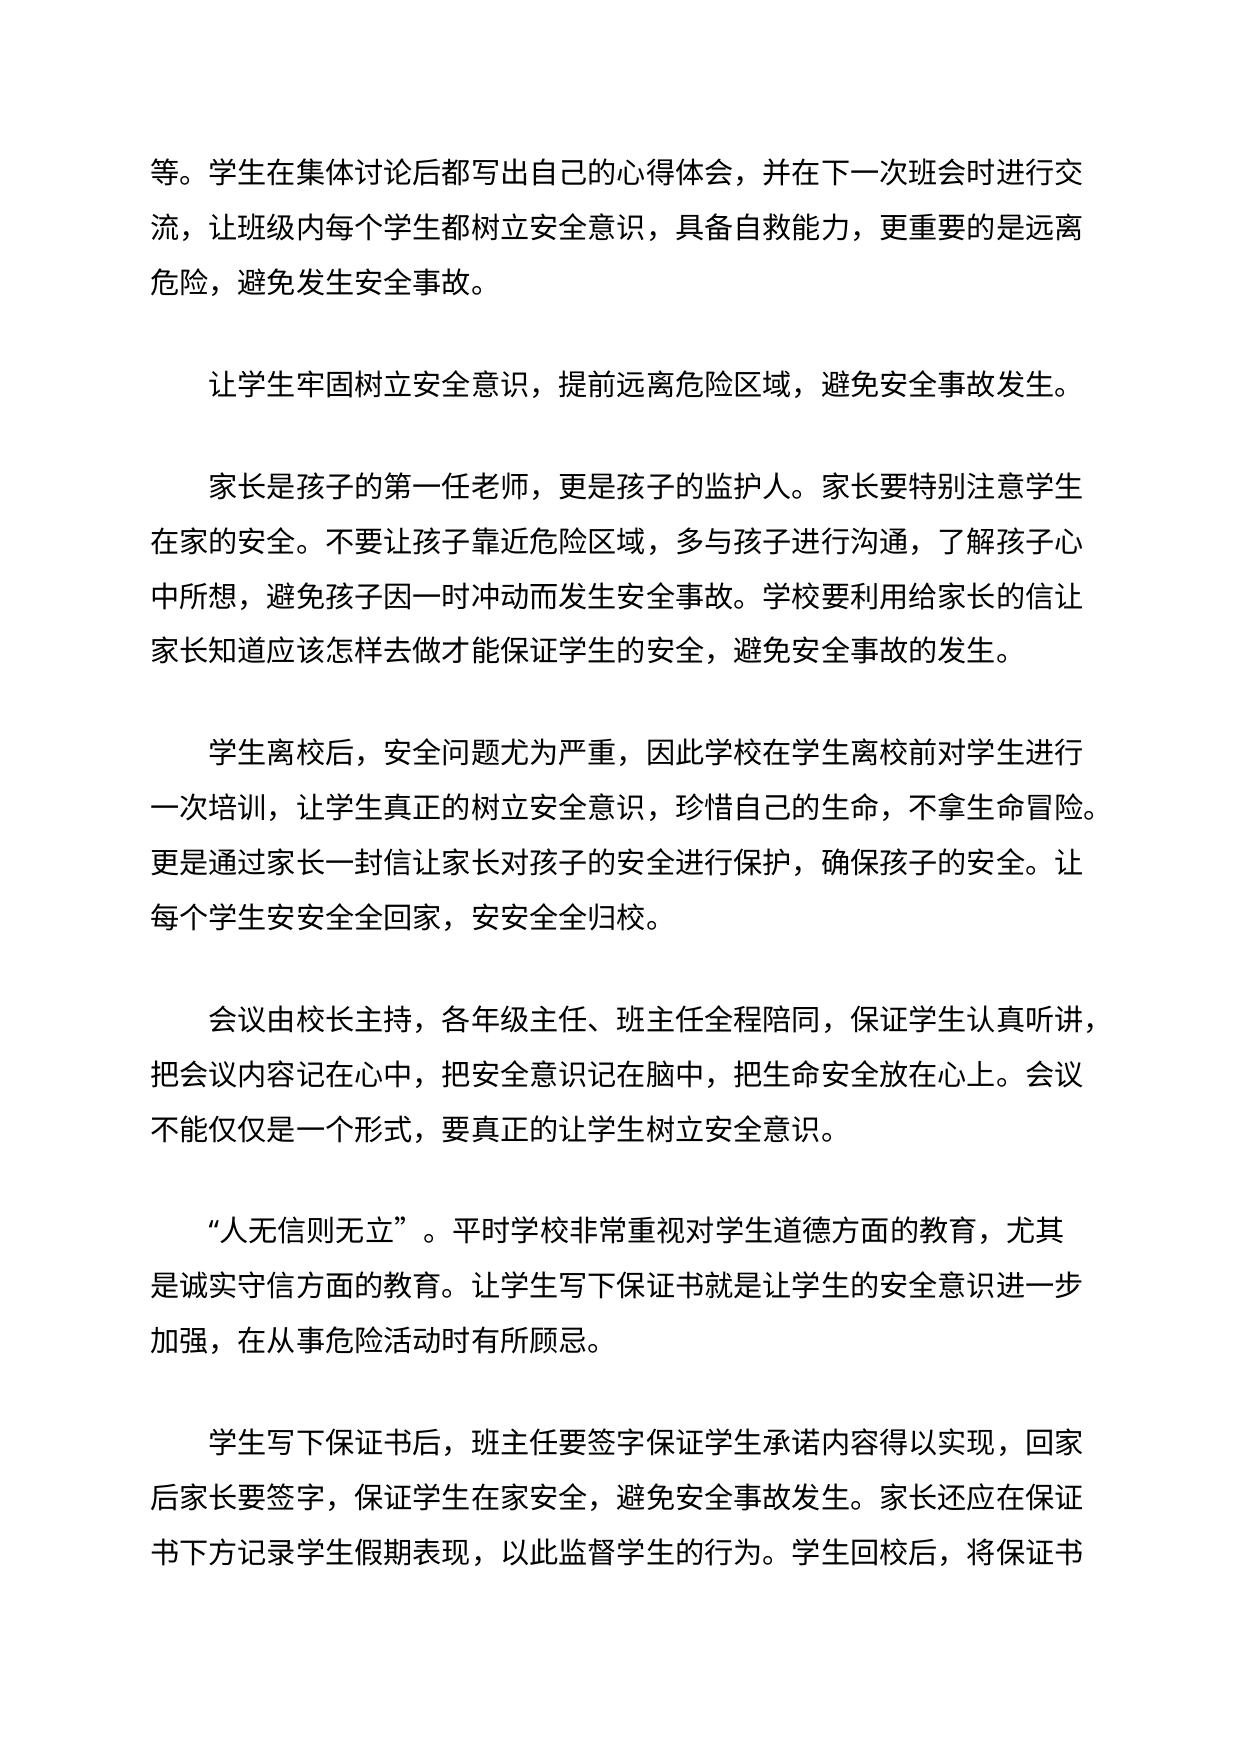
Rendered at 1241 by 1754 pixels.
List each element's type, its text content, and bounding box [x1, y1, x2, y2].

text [150, 150, 1090, 302]
text 让学生牢固树立安全意识，提前远离危险区域，避免安全事故发生。 [150, 362, 1090, 404]
text 会议由校长主持，各年级主任、班主任全程陪同，保证学生认真听讲，把会议内容记在心中，把安全意识记在脑中，把生命安全放在心上。会议不能仅仅是一个形式，要真正的让学生树立安全意识。 [150, 996, 1090, 1148]
text 学生离校后，安全问题尤为严重，因此学校在学生离校前对学生进行一次培训，让学生真正的树立安全意识，珍惜自己的生命，不拿生命冒险。更是通过家长一封信让家长对孩子的安全进行保护，确保孩子的安全。让每个学生安安全全回家，安安全全归校。 [150, 730, 1090, 937]
text “人无信则无立”。平时学校非常重视对学生道德方面的教育，尤其是诚实守信方面的教育。让学生写下保证书就是让学生的安全意识进一步加强，在从事危险活动时有所顾忌。 [150, 1208, 1090, 1360]
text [150, 1419, 1090, 1572]
text 家长是孩子的第一任老师，更是孩子的监护人。家长要特别注意学生在家的安全。不要让孩子靠近危险区域，多与孩子进行沟通，了解孩子心中所想，避免孩子因一时冲动而发生安全事故。学校要利用给家长的信让家长知道应该怎样去做才能保证学生的安全，避免安全事故的发生。 [150, 463, 1090, 670]
